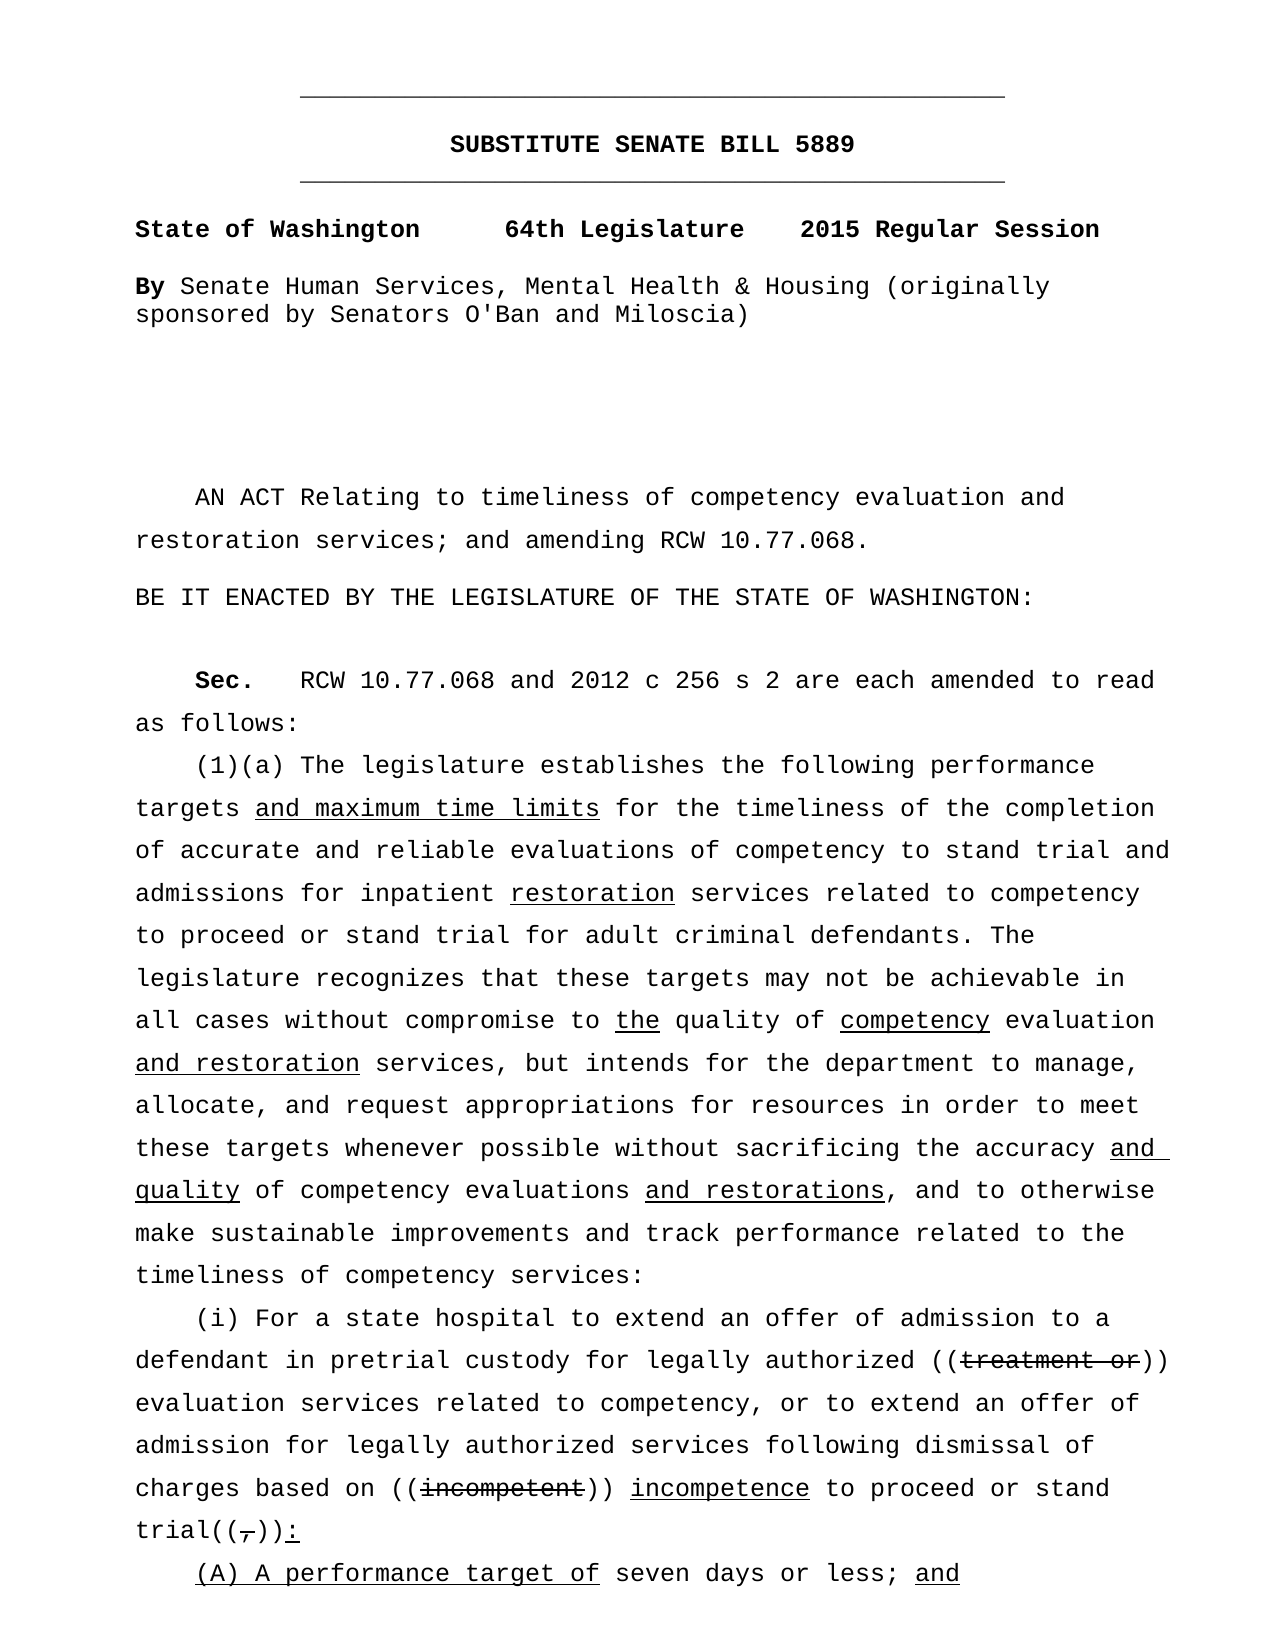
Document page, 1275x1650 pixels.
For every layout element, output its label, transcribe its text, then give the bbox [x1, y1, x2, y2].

text (i) For a state hospital to extend an offer of admission to a defendant in pretrial custody for legally authorized ((treatment or)) evaluation services related to competency, or to extend an offer of admission for legally authorized services following dismissal of charges based on ((incompetent)) incompetence to proceed or stand trial((,)): [135, 1292, 1170, 1547]
text AN ACT Relating to timeliness of competency evaluation and restoration services; and amending RCW 10.77.068. [135, 472, 1170, 557]
text By Senate Human Services, Mental Health & Housing (originally sponsored by Senators O'Ban and Miloscia) [135, 273, 1170, 330]
text (A) A performance target of seven days or less; and [135, 1547, 1170, 1590]
text Sec. RCW 10.77.068 and 2012 c 256 s 2 are each amended to read as follows: [135, 655, 1170, 740]
text (1)(a) The legislature establishes the following performance targets and maximum time limits for the timeliness of the completion of accurate and reliable evaluations of competency to stand trial and admissions for inpatient restoration services related to competency to proceed or stand trial for adult criminal defendants. The legislature recognizes that these targets may not be achievable in all cases without compromise to the quality of competency evaluation and restoration services, but intends for the department to manage, allocate, and request appropriations for resources in order to meet these targets whenever possible without sacrificing the accuracy and quality of competency evaluations and restorations, and to otherwise make sustainable improvements and track performance related to the timeliness of competency services: [135, 740, 1170, 1292]
text _______________________________________________ [135, 160, 1170, 188]
text _______________________________________________ [135, 75, 1170, 103]
text BE IT ENACTED BY THE LEGISLATURE OF THE STATE OF WASHINGTON: [135, 585, 1170, 613]
text State of Washington 64th Legislature 2015 Regular Session [135, 217, 1170, 245]
text SUBSTITUTE SENATE BILL 5889 [135, 132, 1170, 160]
